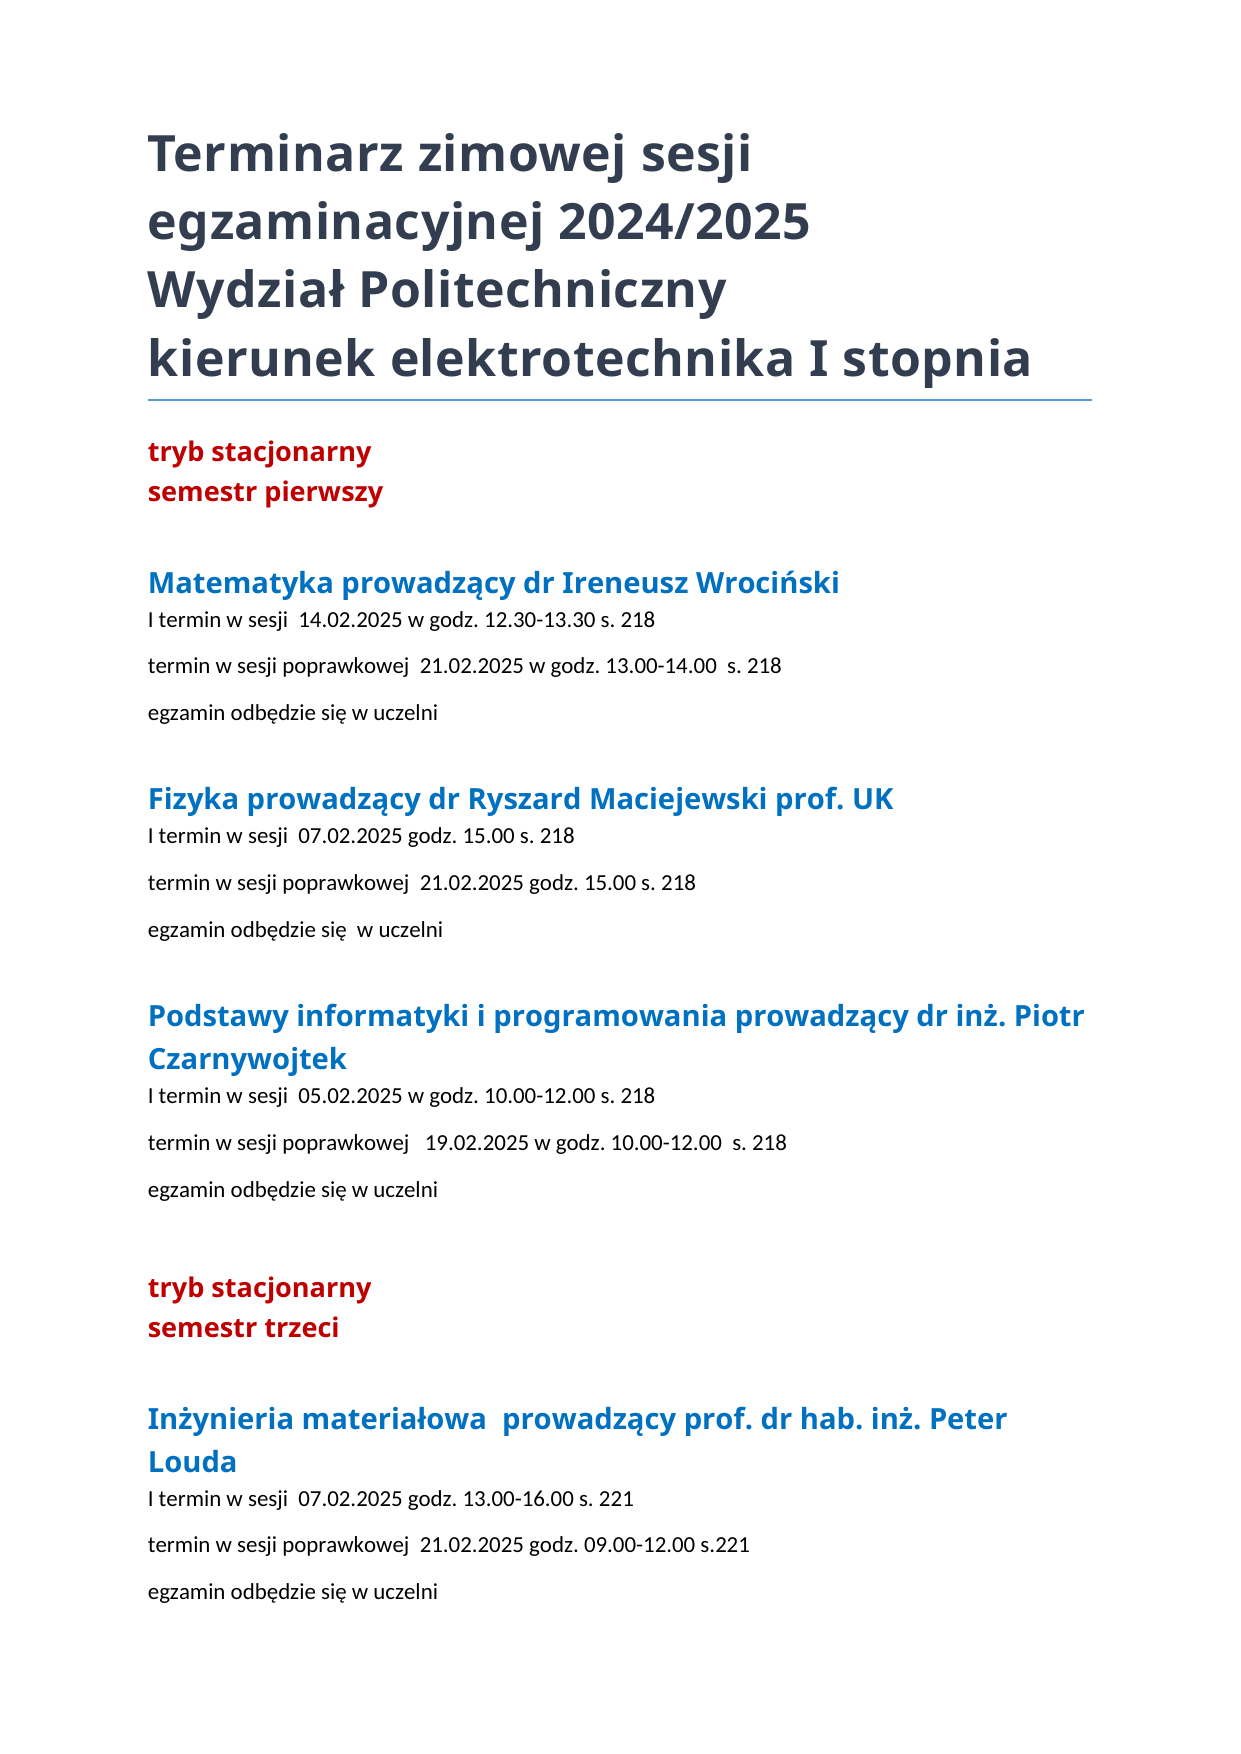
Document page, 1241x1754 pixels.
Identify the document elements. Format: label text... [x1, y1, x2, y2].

text egzamin odbędzie się w uczelni [148, 698, 1092, 726]
subtitle Matematyka prowadzący dr Ireneusz Wrociński [148, 562, 1092, 602]
subtitle Inżynieria materiałowa prowadzący prof. dr hab. inż. Peter Louda [148, 1398, 1092, 1481]
subtitle semestr trzeci [148, 1308, 1092, 1345]
subtitle tryb stacjonarny [148, 432, 1092, 469]
text I termin w sesji 07.02.2025 godz. 15.00 s. 218 [148, 821, 1092, 849]
subtitle tryb stacjonarny [148, 1268, 1092, 1305]
title Wydział Politechniczny [148, 254, 1092, 322]
text I termin w sesji 05.02.2025 w godz. 10.00-12.00 s. 218 [148, 1081, 1092, 1109]
subtitle semestr pierwszy [148, 472, 1092, 509]
text termin w sesji poprawkowej 19.02.2025 w godz. 10.00-12.00 s. 218 [148, 1128, 1092, 1156]
text termin w sesji poprawkowej 21.02.2025 godz. 09.00-12.00 s.221 [148, 1531, 1092, 1559]
text I termin w sesji 07.02.2025 godz. 13.00-16.00 s. 221 [148, 1484, 1092, 1512]
subtitle Fizyka prowadzący dr Ryszard Maciejewski prof. UK [148, 779, 1092, 818]
subtitle Podstawy informatyki i programowania prowadzący dr inż. Piotr Czarnywojtek [148, 995, 1092, 1078]
text egzamin odbędzie się w uczelni [148, 915, 1092, 943]
title Terminarz zimowej sesji egzaminacyjnej 2024/2025 [148, 118, 1092, 254]
title kierunek elektrotechnika I stopnia [148, 322, 1092, 399]
text termin w sesji poprawkowej 21.02.2025 godz. 15.00 s. 218 [148, 868, 1092, 896]
text egzamin odbędzie się w uczelni [148, 1577, 1092, 1606]
text egzamin odbędzie się w uczelni [148, 1175, 1092, 1203]
text I termin w sesji 14.02.2025 w godz. 12.30-13.30 s. 218 [148, 605, 1092, 633]
text termin w sesji poprawkowej 21.02.2025 w godz. 13.00-14.00 s. 218 [148, 652, 1092, 679]
